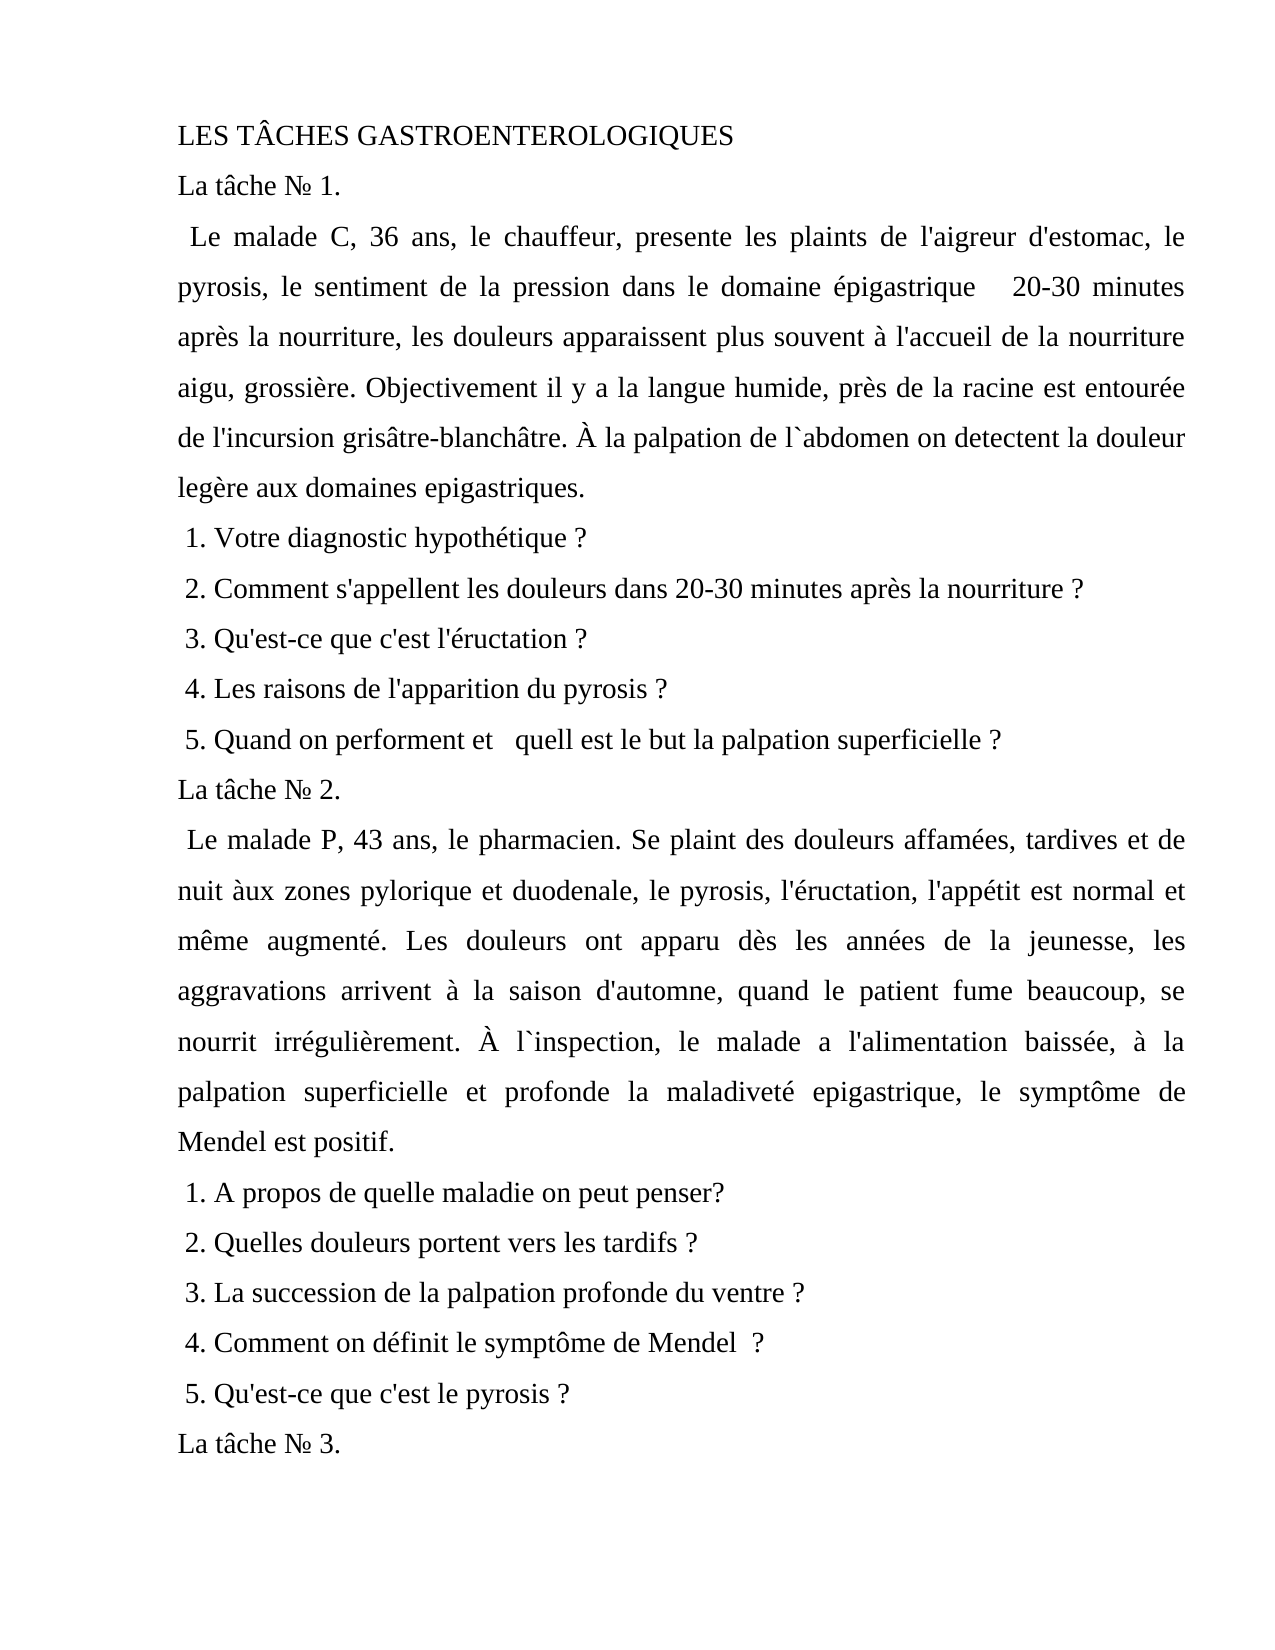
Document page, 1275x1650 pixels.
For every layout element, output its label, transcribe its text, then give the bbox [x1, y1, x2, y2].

text La tâche № 3. [177, 1426, 1186, 1460]
text LES TÂCHES GASTROENTEROLOGIQUES [177, 118, 1186, 152]
text Le malade Р, 43 ans, le pharmacien. Se plaint des douleurs affamées, tardives et de nuit àux zones pylorique et duodenale, le pyrosis, l'éructation, l'appétit est normal et même augmenté. Les douleurs ont apparu dès les années de la jeunesse, les aggravations arrivent à la saison d'automne, quand le patient fume beaucoup, se nourrit irrégulièrement. À l`inspection, le malade a l'alimentation baissée, à la palpation superficielle et profonde la maladiveté epigastrique, le symptôme de Mendel est positif. [177, 822, 1186, 1158]
text 2. Quelles douleurs portent vers les tardifs ? [177, 1225, 1186, 1258]
text 3. Qu'est-ce que c'est l'éructation ? [177, 621, 1186, 655]
text 1. A propos de quelle maladie on peut penser? [177, 1175, 1186, 1208]
text La tâche № 1. [177, 168, 1186, 202]
text 2. Comment s'appellent les douleurs dans 20-30 minutes après la nourriture ? [177, 571, 1186, 604]
text 5. Quand on performent et quell est le but la palpation superficielle ? [177, 722, 1186, 755]
text 5. Qu'est-ce que c'est le pyrosis ? [177, 1376, 1186, 1409]
text 3. La succession de la palpation profonde du ventre ? [177, 1275, 1186, 1309]
text La tâche № 2. [177, 772, 1186, 806]
text 1. Votre diagnostic hypothétique ? [177, 521, 1186, 554]
text Le malade С, 36 ans, le chauffeur, presente les plaints de l'aigreur d'estomac, le pyrosis, le sentiment de la pression dans le domaine épigastrique 20-30 minutes après la nourriture, les douleurs apparaissent plus souvent à l'accueil de la nourriture aigu, grossière. Objectivement il y a la langue humide, près de la racine est entourée de l'incursion grisâtre-blanchâtre. À la palpation de l`abdomen on detectent la douleur legère aux domaines epigastriques. [177, 219, 1186, 504]
text 4. Les raisons de l'apparition du pyrosis ? [177, 672, 1186, 705]
text 4. Comment on définit le symptôme de Mendel ? [177, 1326, 1186, 1359]
